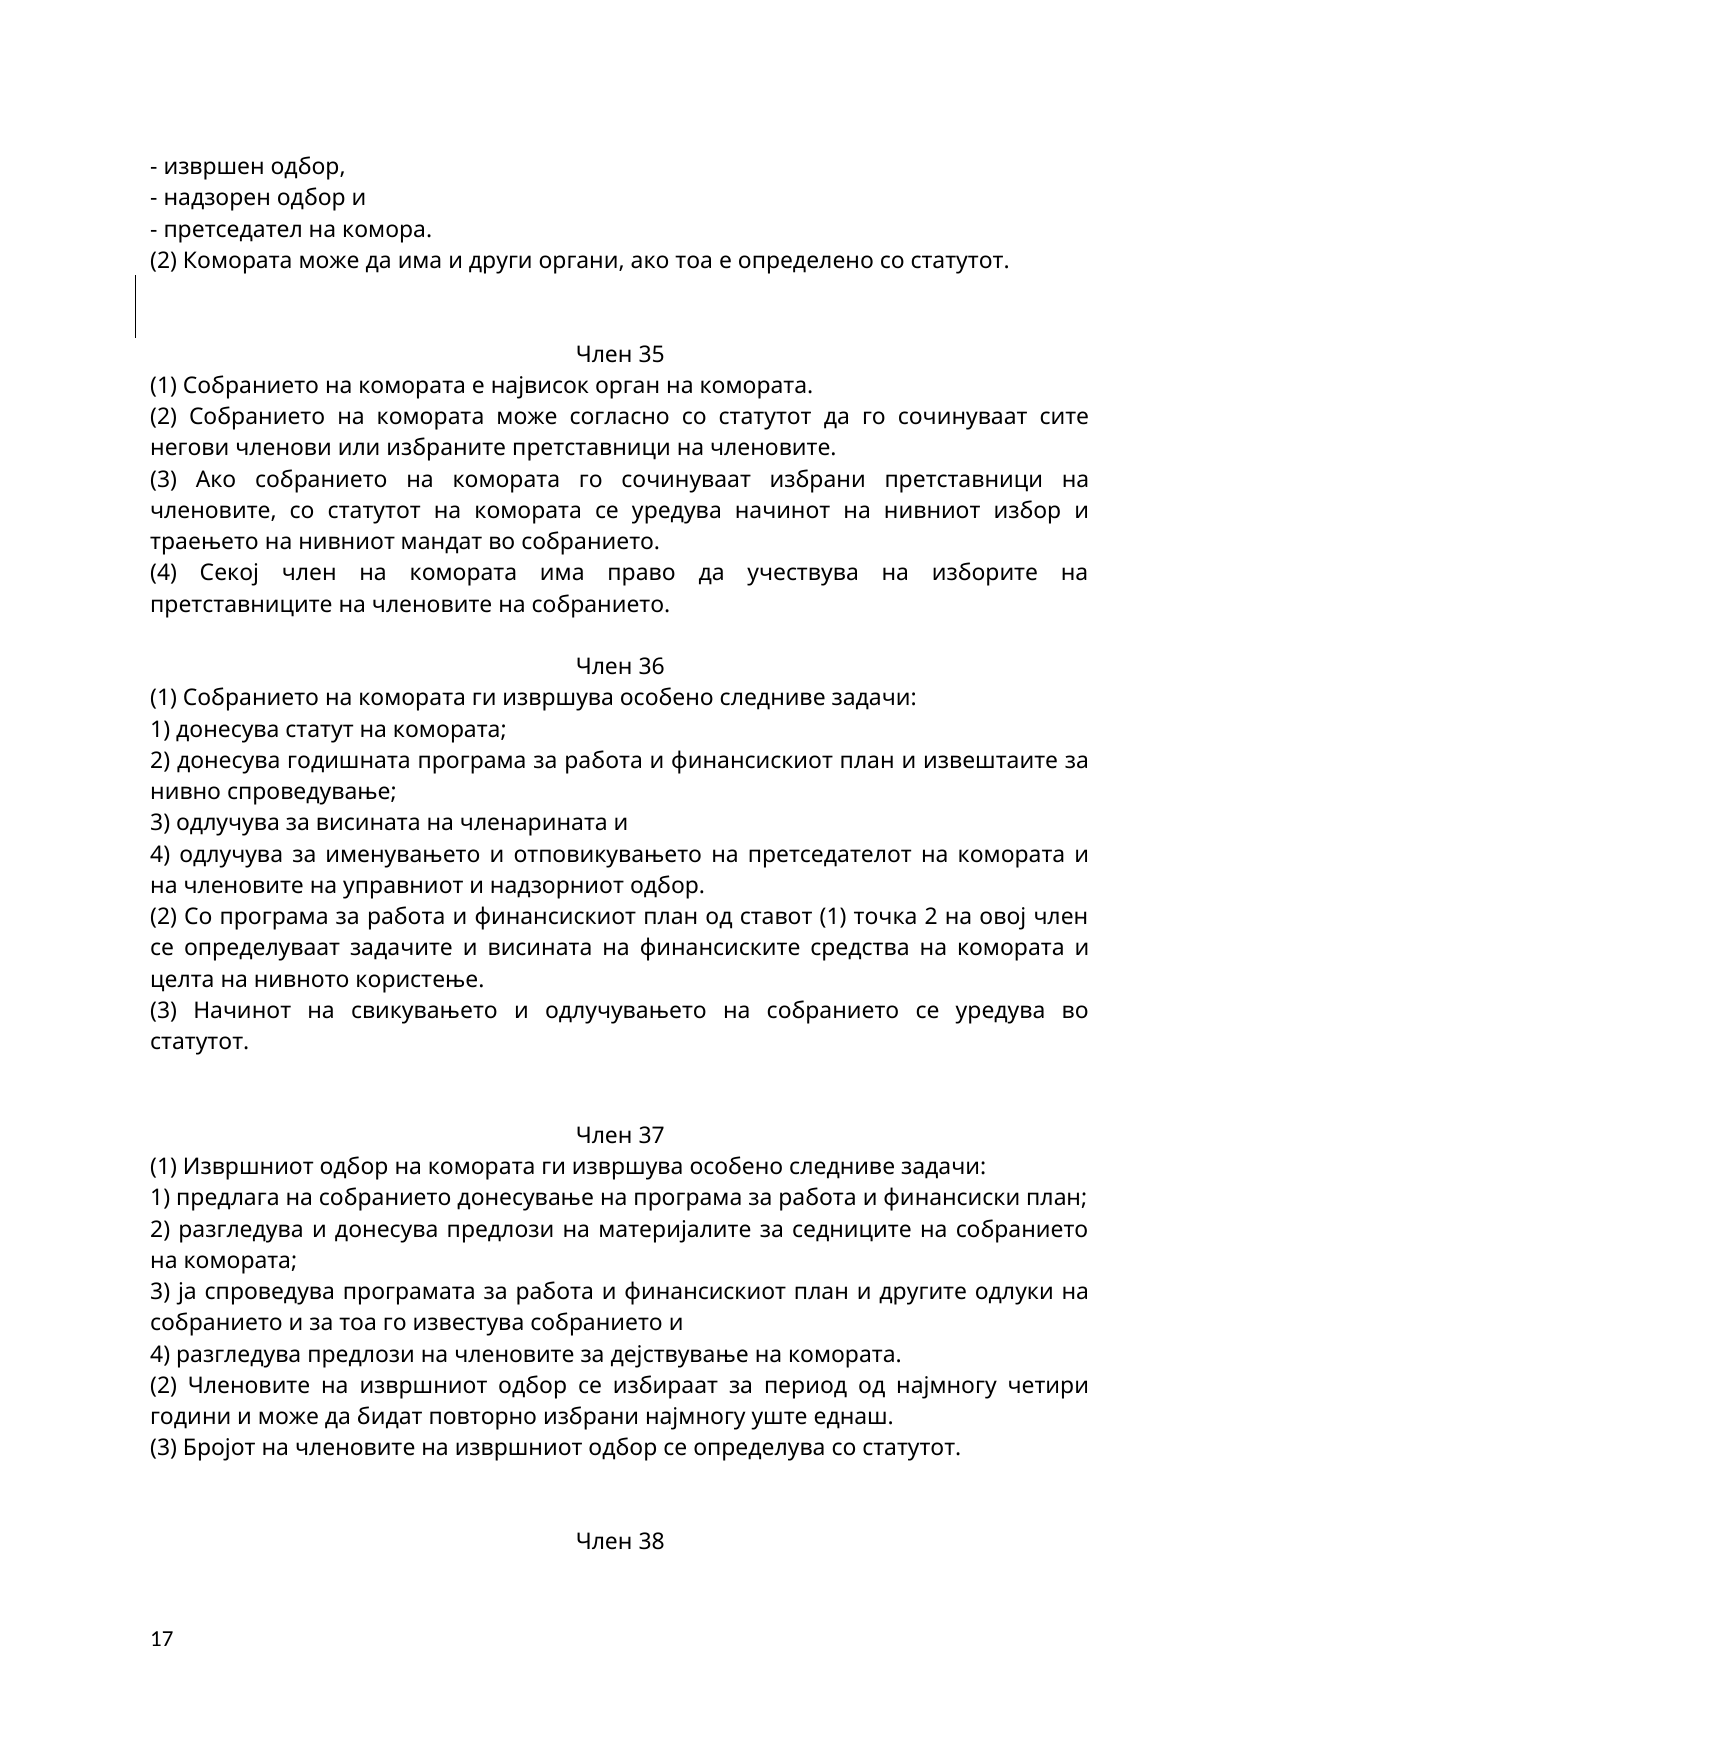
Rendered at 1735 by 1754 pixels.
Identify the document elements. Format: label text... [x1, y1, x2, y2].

text (4) Секој член на комората има право да учествува на изборите на претставниците на членовите на собранието. [150, 556, 1090, 619]
text 1) донесува статут на комората; [150, 712, 1090, 744]
text 3) ја спроведува програмата за работа и финансискиот план и другите одлуки на собранието и за тоа го известува собранието и [150, 1275, 1090, 1337]
text 4) одлучува за именувањето и отповикувањето на претседателот на комората и на членовите на управниот и надзорниот одбор. [150, 837, 1090, 900]
text 2) разгледува и донесува предлози на материјалите за седниците на собранието на комората; [150, 1212, 1090, 1275]
text (2) Собранието на комората може согласно со статутот да го сочинуваат сите негови членови или избраните претставници на членовите. [150, 400, 1090, 462]
text (2) Комората може да има и други органи, ако тоа е определено со статутот. [150, 244, 1090, 275]
text (3) Ако собранието на комората го сочинуваат избрани претставници на членовите, со статутот на комората се уредува начинот на нивниот избор и траењето на нивниот мандат во собранието. [150, 462, 1090, 556]
text Член 38 [150, 1525, 1090, 1556]
text Член 35 [150, 337, 1090, 369]
text 3) одлучува за висината на членарината и [150, 806, 1090, 837]
text 1) предлага на собранието донесување на програма за работа и финансиски план; [150, 1181, 1090, 1212]
text Член 37 [150, 1119, 1090, 1150]
text 4) разгледува предлози на членовите за дејствување на комората. [150, 1337, 1090, 1369]
text (1) Собранието на комората е највисок орган на комората. [150, 369, 1090, 400]
text (1) Извршниот одбор на комората ги извршува особено следниве задачи: [150, 1150, 1090, 1181]
text (2) Со програма за работа и финансискиот план од ставот (1) точка 2 на овој член се определуваат задачите и висината на финансиските средства на комората и целта на нивното користење. [150, 900, 1090, 994]
text 2) донесува годишната програма за работа и финансискиот план и извештаите за нивно спроведување; [150, 744, 1090, 806]
text (1) Собранието на комората ги извршува особено следниве задачи: [150, 681, 1090, 712]
text (2) Членовите на извршниот одбор се избираат за период од најмногу четири години и може да бидат повторно избрани најмногу уште еднаш. [150, 1369, 1090, 1431]
text - претседател на комора. [150, 212, 1090, 244]
text Член 36 [150, 650, 1090, 681]
text - извршен одбор, [150, 150, 1090, 181]
text (3) Бројот на членовите на извршниот одбор се определува со статутот. [150, 1431, 1090, 1462]
text - надзорен одбор и [150, 181, 1090, 212]
text (3) Начинот на свикувањето и одлучувањето на собранието се уредува во статутот. [150, 994, 1090, 1056]
